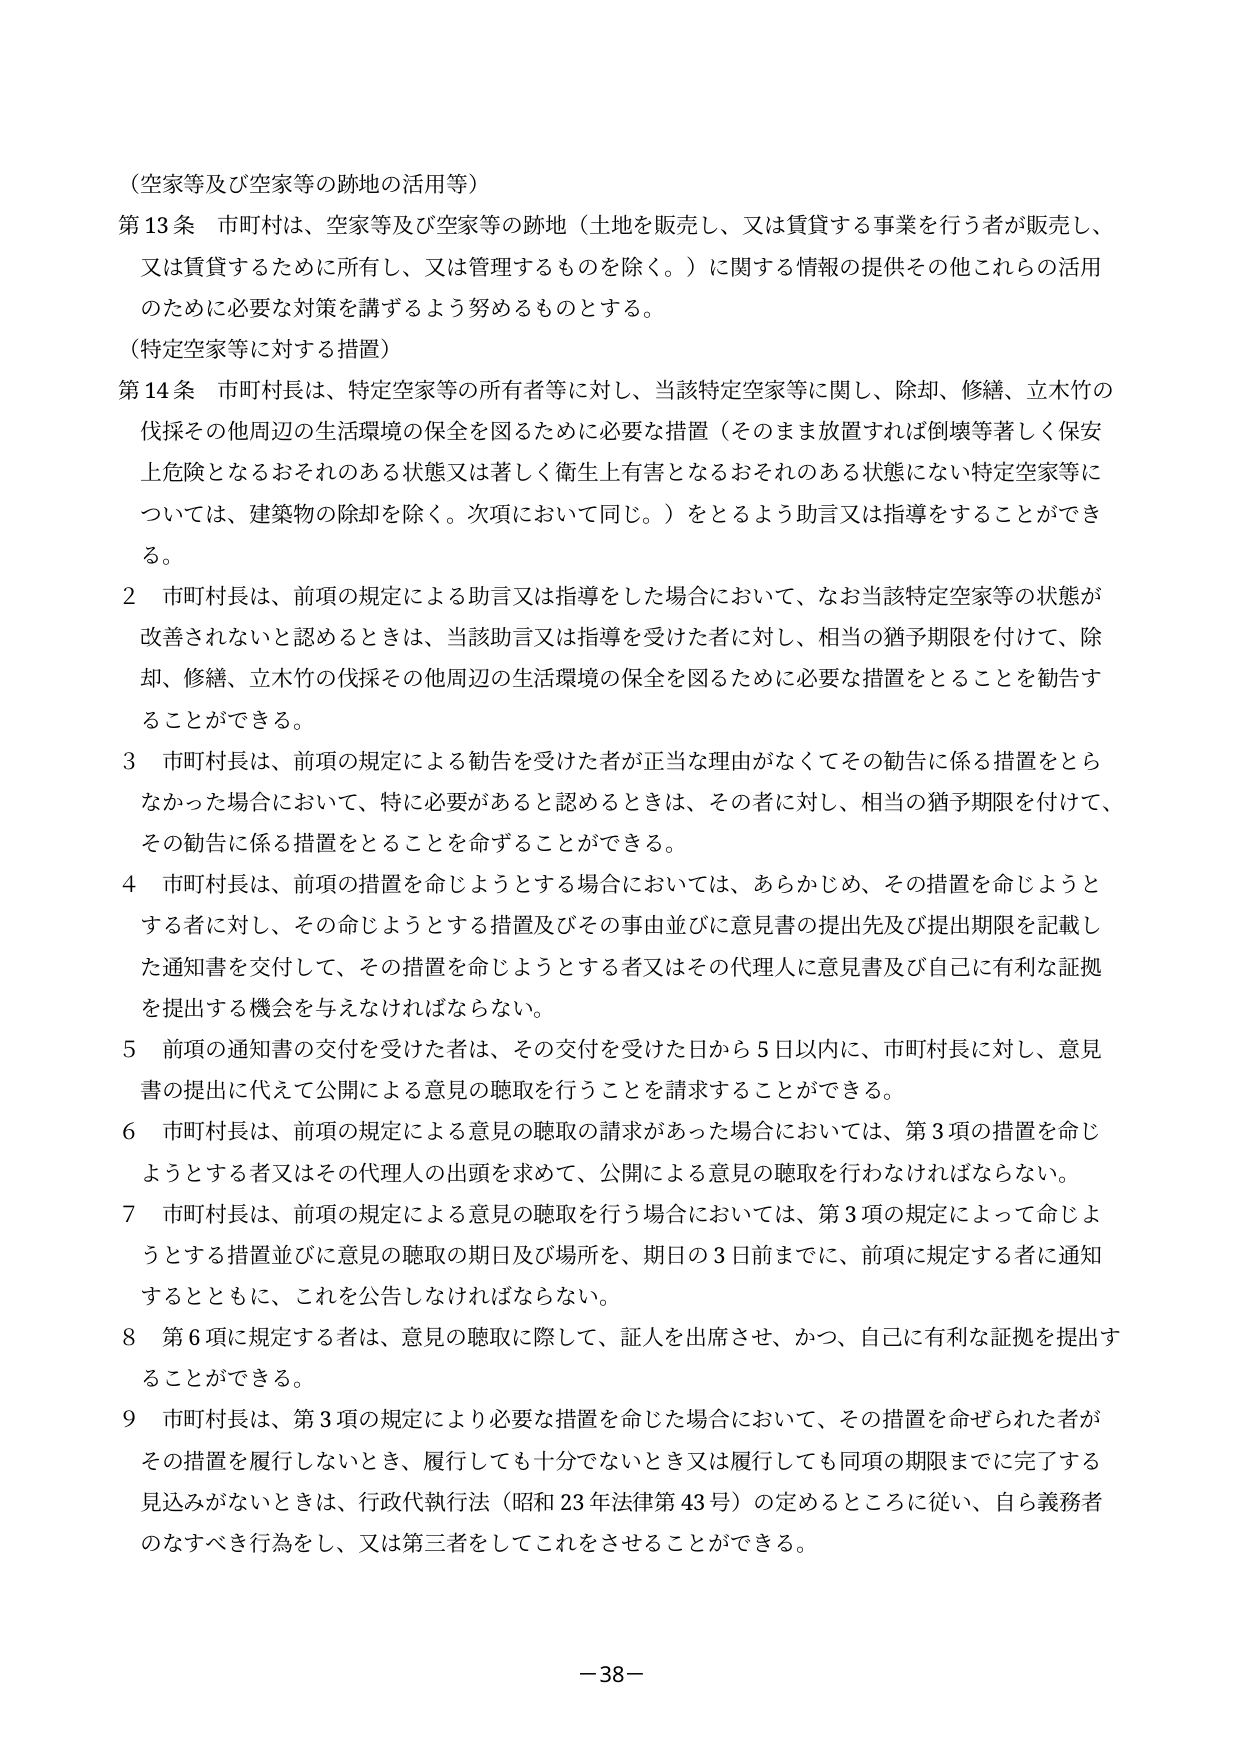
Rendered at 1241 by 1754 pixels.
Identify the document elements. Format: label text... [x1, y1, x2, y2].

text ４ 市町村長は、前項の措置を命じようとする場合においては、あらかじめ、その措置を命じようとする者に対し、その命じようとする措置及びその事由並びに意見書の提出先及び提出期限を記載した通知書を交付して、その措置を命じようとする者又はその代理人に意見書及び自己に有利な証拠を提出する機会を与えなければならない。 [118, 864, 1122, 1026]
text ６ 市町村長は、前項の規定による意見の聴取の請求があった場合においては、第3項の措置を命じようとする者又はその代理人の出頭を求めて、公開による意見の聴取を行わなければならない。 [118, 1112, 1122, 1190]
text ８ 第6項に規定する者は、意見の聴取に際して、証人を出席させ、かつ、自己に有利な証拠を提出することができる。 [118, 1317, 1122, 1396]
text （空家等及び空家等の跡地の活用等） [118, 164, 1122, 202]
text ９ 市町村長は、第3項の規定により必要な措置を命じた場合において、その措置を命ぜられた者がその措置を履行しないとき、履行しても十分でないとき又は履行しても同項の期限までに完了する見込みがないときは、行政代執行法（昭和23年法律第43号）の定めるところに従い、自ら義務者のなすべき行為をし、又は第三者をしてこれをさせることができる。 [118, 1400, 1122, 1561]
text 第13条 市町村は、空家等及び空家等の跡地（土地を販売し、又は賃貸する事業を行う者が販売し、又は賃貸するために所有し、又は管理するものを除く。）に関する情報の提供その他これらの活用のために必要な対策を講ずるよう努めるものとする。 [118, 206, 1122, 326]
text （特定空家等に対する措置） [118, 329, 1122, 367]
text ３ 市町村長は、前項の規定による勧告を受けた者が正当な理由がなくてその勧告に係る措置をとらなかった場合において、特に必要があると認めるときは、その者に対し、相当の猶予期限を付けて、その勧告に係る措置をとることを命ずることができる。 [118, 741, 1122, 861]
text 第14条 市町村長は、特定空家等の所有者等に対し、当該特定空家等に関し、除却、修繕、立木竹の伐採その他周辺の生活環境の保全を図るために必要な措置（そのまま放置すれば倒壊等著しく保安上危険となるおそれのある状態又は著しく衛生上有害となるおそれのある状態にない特定空家等については、建築物の除却を除く。次項において同じ。）をとるよう助言又は指導をすることができる。 [118, 370, 1122, 573]
text ２ 市町村長は、前項の規定による助言又は指導をした場合において、なお当該特定空家等の状態が改善されないと認めるときは、当該助言又は指導を受けた者に対し、相当の猶予期限を付けて、除却、修繕、立木竹の伐採その他周辺の生活環境の保全を図るために必要な措置をとることを勧告することができる。 [118, 576, 1122, 737]
text ７ 市町村長は、前項の規定による意見の聴取を行う場合においては、第3項の規定によって命じようとする措置並びに意見の聴取の期日及び場所を、期日の3日前までに、前項に規定する者に通知するとともに、これを公告しなければならない。 [118, 1194, 1122, 1314]
text ５ 前項の通知書の交付を受けた者は、その交付を受けた日から5日以内に、市町村長に対し、意見書の提出に代えて公開による意見の聴取を行うことを請求することができる。 [118, 1029, 1122, 1108]
